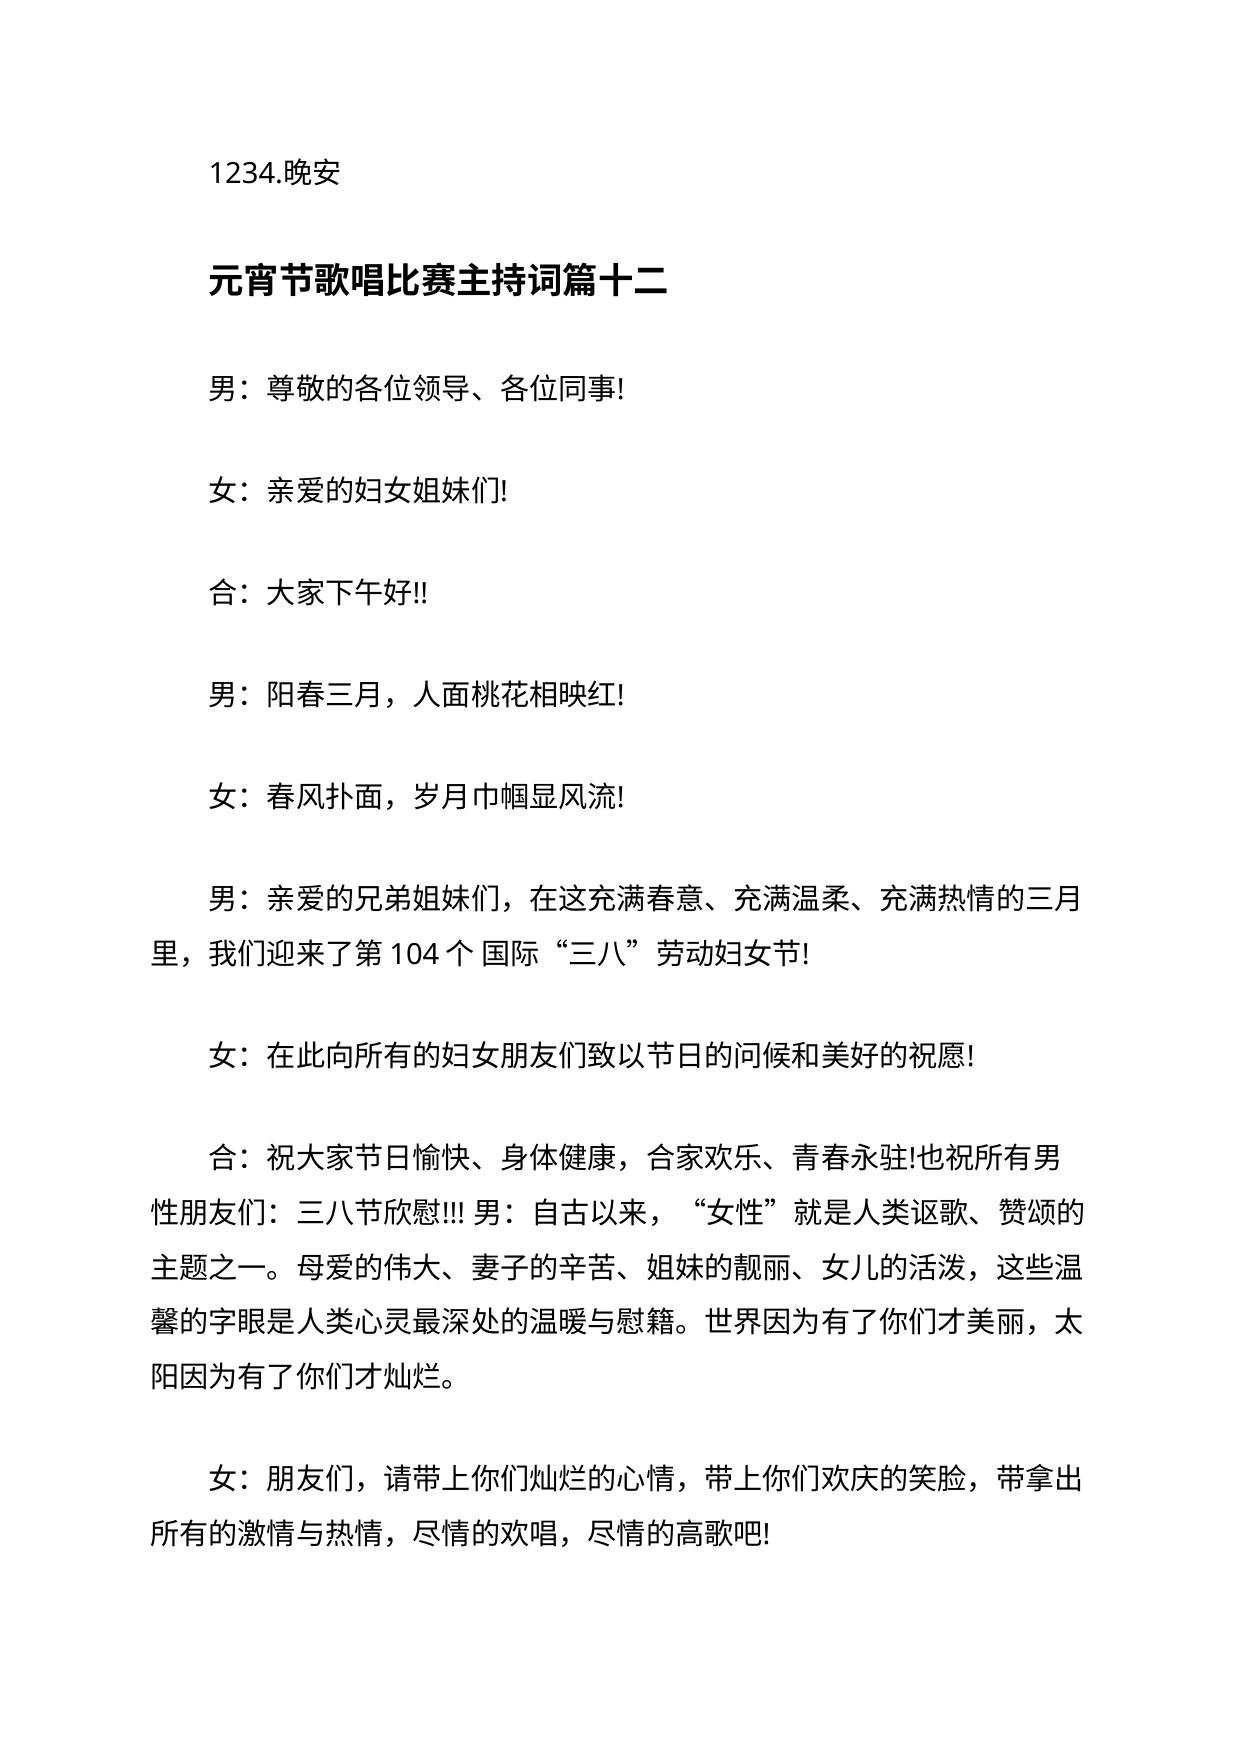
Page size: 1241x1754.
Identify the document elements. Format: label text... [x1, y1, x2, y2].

text 1234.晚安 [150, 150, 1090, 192]
text 女：春风扑面，岁月巾帼显风流! [150, 773, 1090, 816]
text 元宵节歌唱比赛主持词篇十二 [150, 252, 1090, 303]
text 男：尊敬的各位领导、各位同事! [150, 365, 1090, 408]
text 男：亲爱的兄弟姐妹们，在这充满春意、充满温柔、充满热情的三月里，我们迎来了第104个 国际“三八”劳动妇女节! [150, 875, 1090, 973]
text 合：祝大家节日愉快、身体健康，合家欢乐、青春永驻!也祝所有男性朋友们：三八节欣慰!!! 男：自古以来，“女性”就是人类讴歌、赞颂的主题之一。母爱的伟大、妻子的辛苦、姐妹的靓丽、女儿的活泼，这些温馨的字眼是人类心灵最深处的温暖与慰籍。世界因为有了你们才美丽，太阳因为有了你们才灿烂。 [150, 1134, 1090, 1396]
text 合：大家下午好!! [150, 569, 1090, 612]
text 女：在此向所有的妇女朋友们致以节日的问候和美好的祝愿! [150, 1032, 1090, 1074]
text 女：亲爱的妇女姐妹们! [150, 467, 1090, 510]
text 男：阳春三月，人面桃花相映红! [150, 671, 1090, 714]
text 女：朋友们，请带上你们灿烂的心情，带上你们欢庆的笑脸，带拿出所有的激情与热情，尽情的欢唱，尽情的高歌吧! [150, 1456, 1090, 1553]
